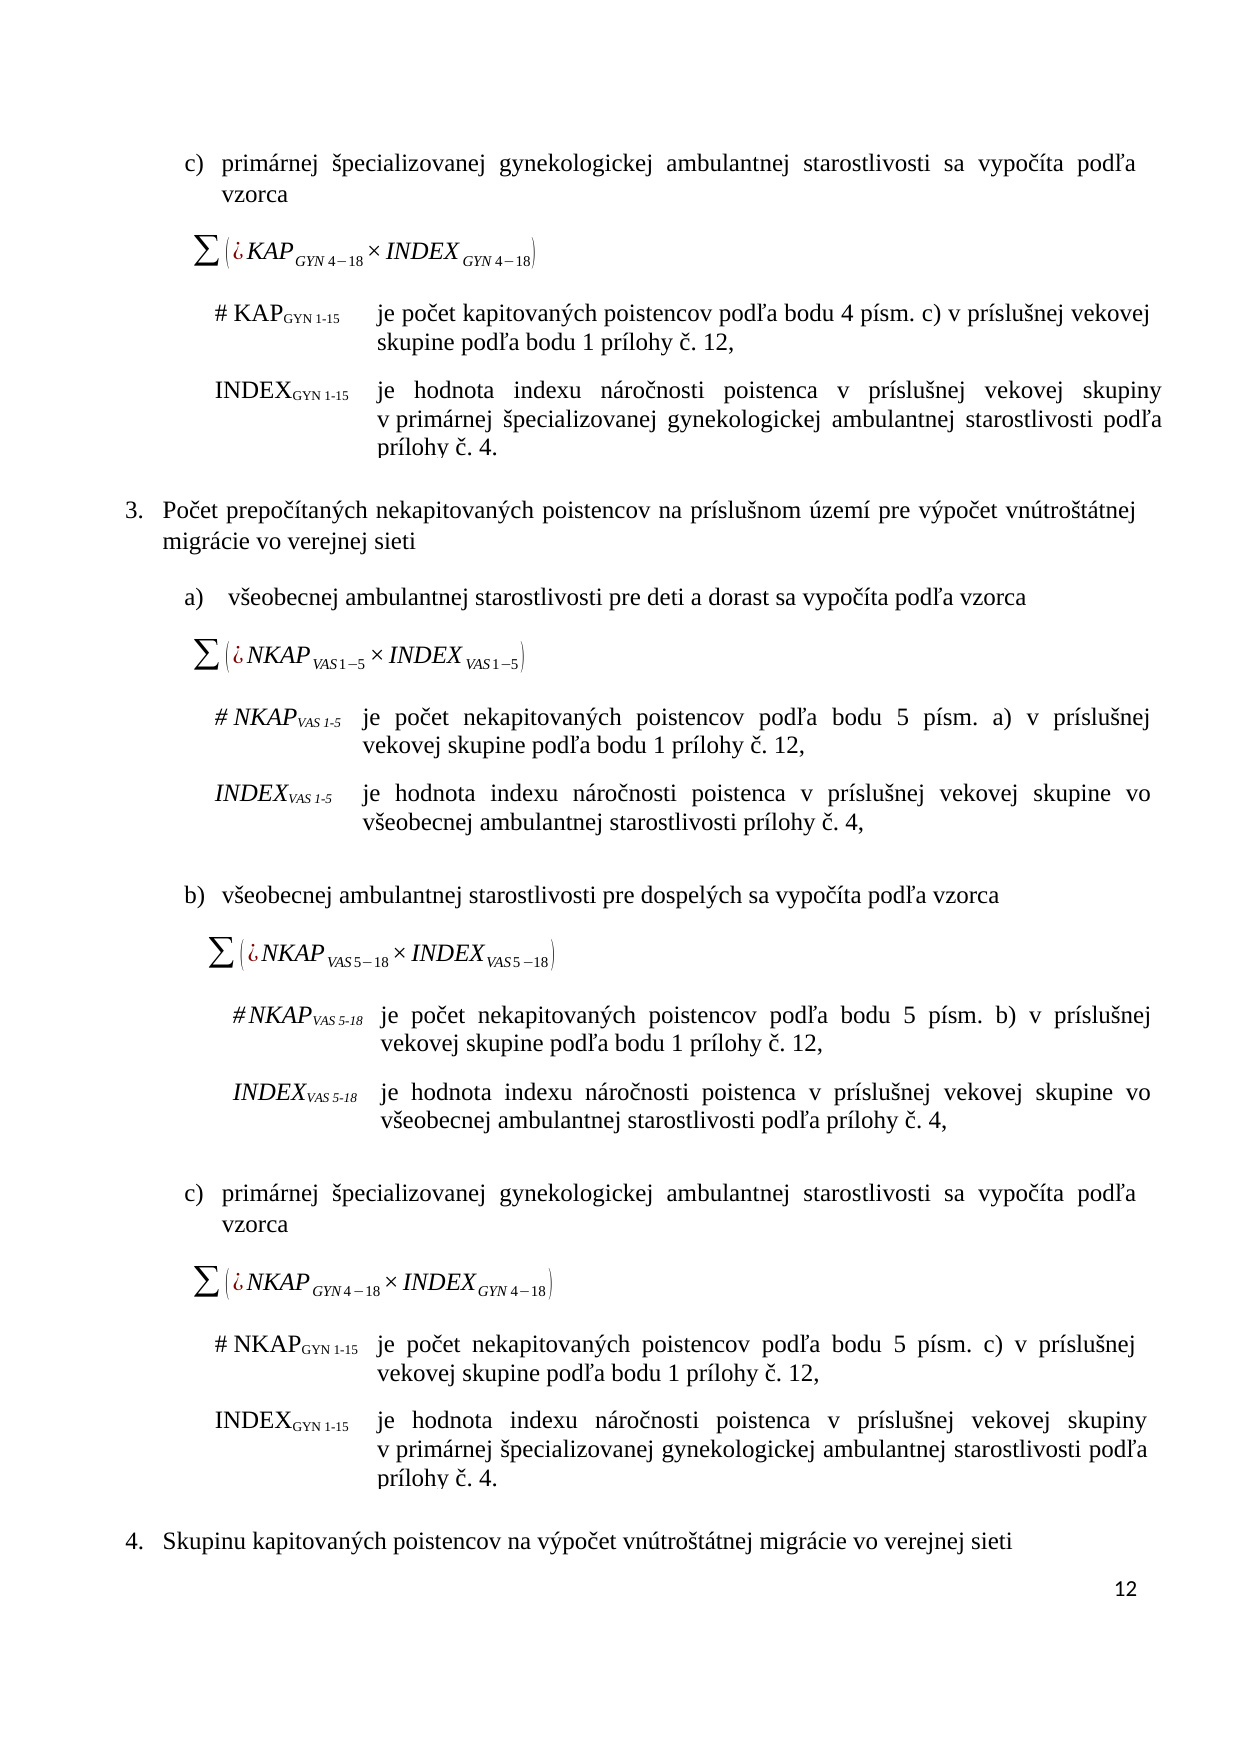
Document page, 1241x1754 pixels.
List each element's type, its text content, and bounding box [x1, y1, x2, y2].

list Skupinu kapitovaných poistencov na výpočet vnútroštátnej migrácie vo verejnej sieti [125, 1526, 1137, 1554]
table_cell je hodnota indexu náročnosti poistenca v príslušnej vekovej skupine vo všeobecnej ambulantnej starostlivosti prílohy č. 4, [351, 779, 1163, 855]
table_header je počet nekapitovaných poistencov podľa bodu 5 písm. b) v príslušnej vekovej skupine podľa bodu 1 prílohy č. 12, [369, 1000, 1163, 1077]
list Počet prepočítaných nekapitovaných poistencov na príslušnom území pre výpočet vnútroštátnej migrácie vo verejnej sieti [125, 495, 1137, 555]
table_header # NKAPGYN 1-15 [203, 1329, 366, 1406]
table_cell je hodnota indexu náročnosti poistenca v príslušnej vekovej skupiny v primárnej špecializovanej gynekologickej ambulantnej starostlivosti podľa prílohy č. 4. [366, 375, 1163, 458]
table_cell INDEXVAS 1-5 [203, 779, 351, 855]
table_header je počet nekapitovaných poistencov podľa bodu 5 písm. c) v príslušnej vekovej skupine podľa bodu 1 prílohy č. 12, [366, 1329, 1148, 1406]
table_header # NKAPVAS 5-18 [221, 1000, 369, 1077]
table_cell INDEXGYN 1-15 [203, 375, 366, 458]
table_cell je hodnota indexu náročnosti poistenca v príslušnej vekovej skupiny v primárnej špecializovanej gynekologickej ambulantnej starostlivosti podľa prílohy č. 4. [366, 1406, 1148, 1488]
table_header je počet nekapitovaných poistencov podľa bodu 5 písm. a) v príslušnej vekovej skupine podľa bodu 1 prílohy č. 12, [351, 702, 1163, 778]
list všeobecnej ambulantnej starostlivosti pre deti a dorast sa vypočíta podľa vzorca [184, 582, 1137, 611]
list všeobecnej ambulantnej starostlivosti pre dospelých sa vypočíta podľa vzorca [184, 880, 1137, 909]
list primárnej špecializovanej gynekologickej ambulantnej starostlivosti sa vypočíta podľa vzorca [184, 148, 1137, 207]
table_cell INDEXVAS 5-18 [221, 1077, 369, 1153]
table_header # KAPGYN 1-15 [203, 298, 366, 375]
list primárnej špecializovanej gynekologickej ambulantnej starostlivosti sa vypočíta podľa vzorca [184, 1178, 1137, 1238]
table_cell INDEXGYN 1-15 [203, 1406, 366, 1488]
table_header # NKAPVAS 1-5 [203, 702, 351, 778]
table_header je počet kapitovaných poistencov podľa bodu 4 písm. c) v príslušnej vekovej skupine podľa bodu 1 prílohy č. 12, [366, 298, 1163, 375]
table_cell je hodnota indexu náročnosti poistenca v príslušnej vekovej skupine vo všeobecnej ambulantnej starostlivosti podľa prílohy č. 4, [369, 1077, 1163, 1153]
